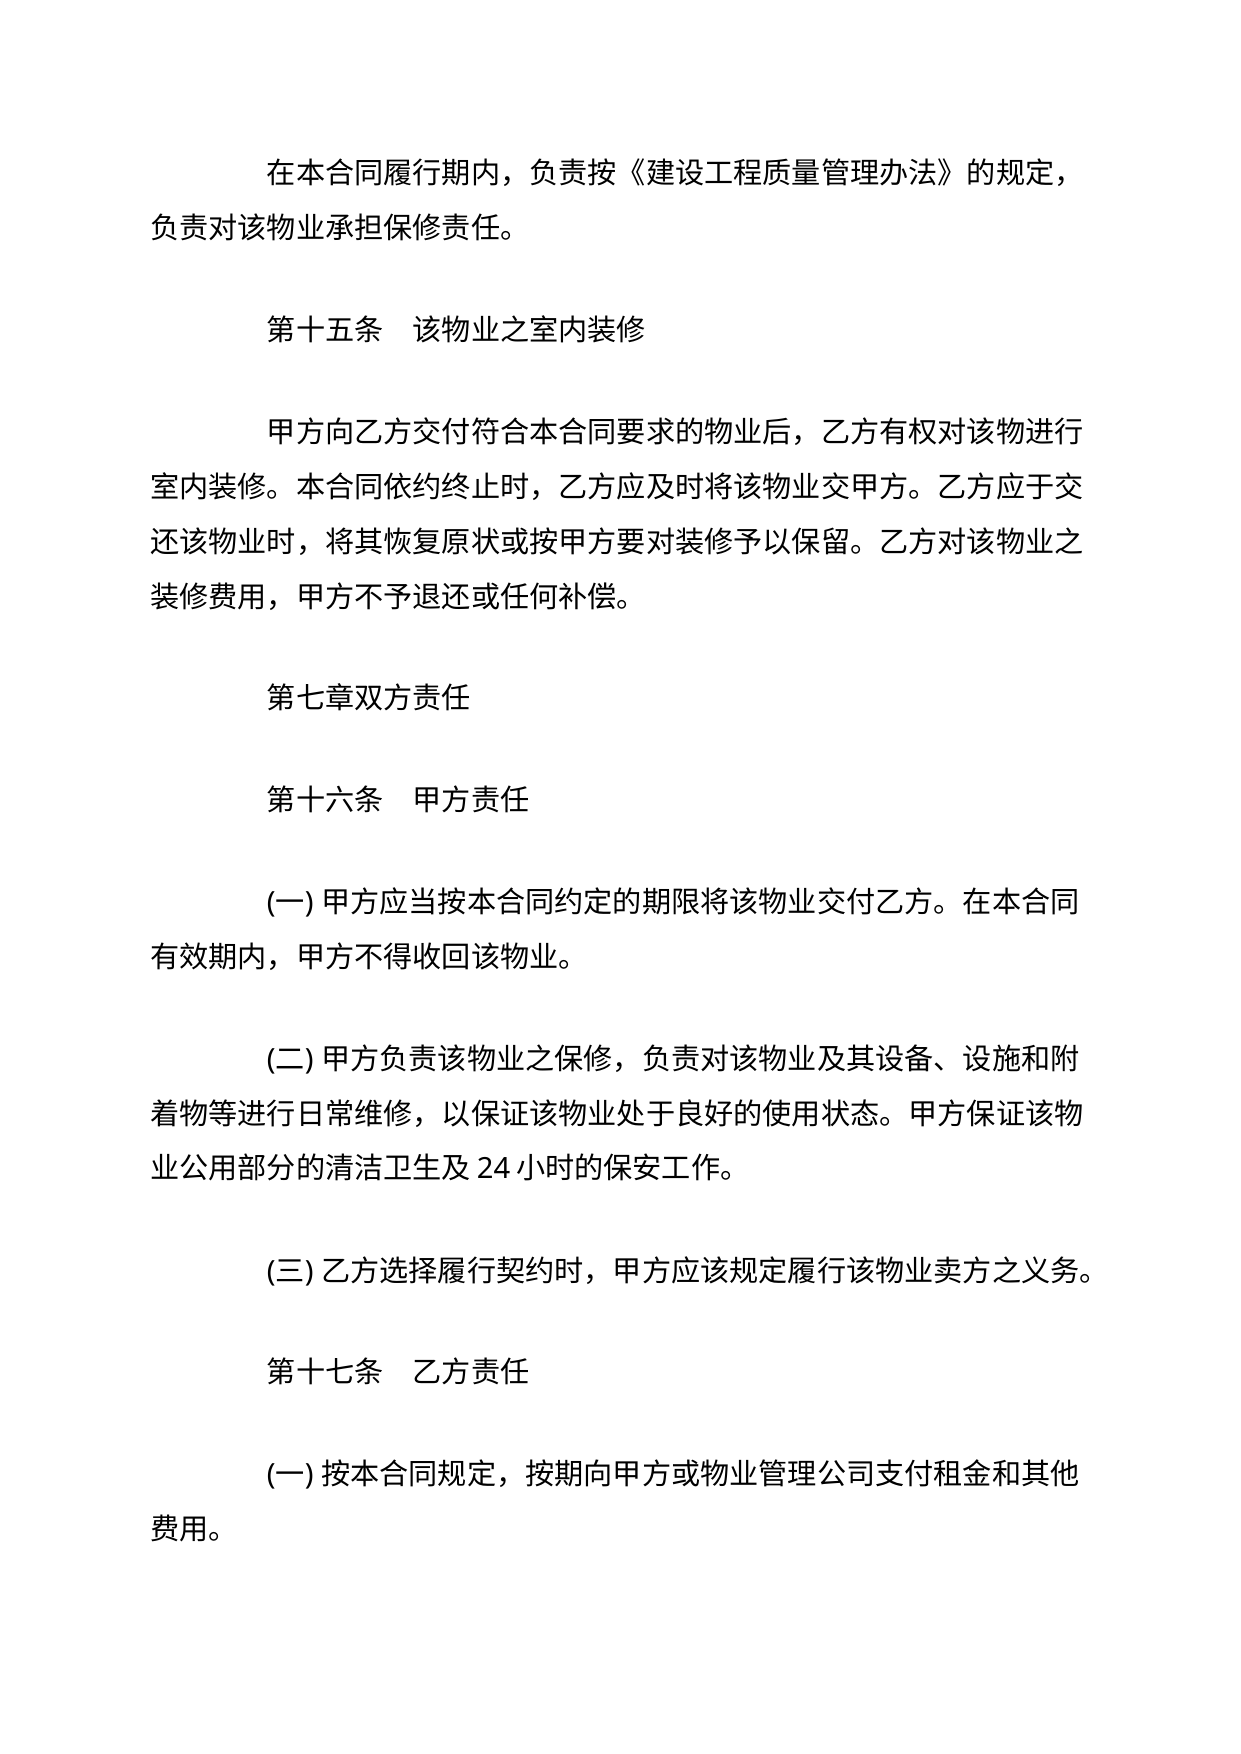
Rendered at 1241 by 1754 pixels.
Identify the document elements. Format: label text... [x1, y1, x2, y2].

text 在本合同履行期内，负责按《建设工程质量管理办法》的规定，负责对该物业承担保修责任。 [150, 150, 1090, 247]
text (一) 按本合同规定，按期向甲方或物业管理公司支付租金和其他费用。 [150, 1451, 1090, 1548]
text (三) 乙方选择履行契约时，甲方应该规定履行该物业卖方之义务。 [150, 1247, 1090, 1289]
text 甲方向乙方交付符合本合同要求的物业后，乙方有权对该物进行室内装修。本合同依约终止时，乙方应及时将该物业交甲方。乙方应于交还该物业时，将其恢复原状或按甲方要对装修予以保留。乙方对该物业之装修费用，甲方不予退还或任何补偿。 [150, 408, 1090, 615]
text 第七章双方责任 [150, 675, 1090, 717]
text (一) 甲方应当按本合同约定的期限将该物业交付乙方。在本合同有效期内，甲方不得收回该物业。 [150, 878, 1090, 976]
text 第十五条 该物业之室内装修 [150, 307, 1090, 349]
text (二) 甲方负责该物业之保修，负责对该物业及其设备、设施和附着物等进行日常维修，以保证该物业处于良好的使用状态。甲方保证该物业公用部分的清洁卫生及24小时的保安工作。 [150, 1035, 1090, 1187]
text 第十六条 甲方责任 [150, 777, 1090, 819]
text 第十七条 乙方责任 [150, 1349, 1090, 1391]
